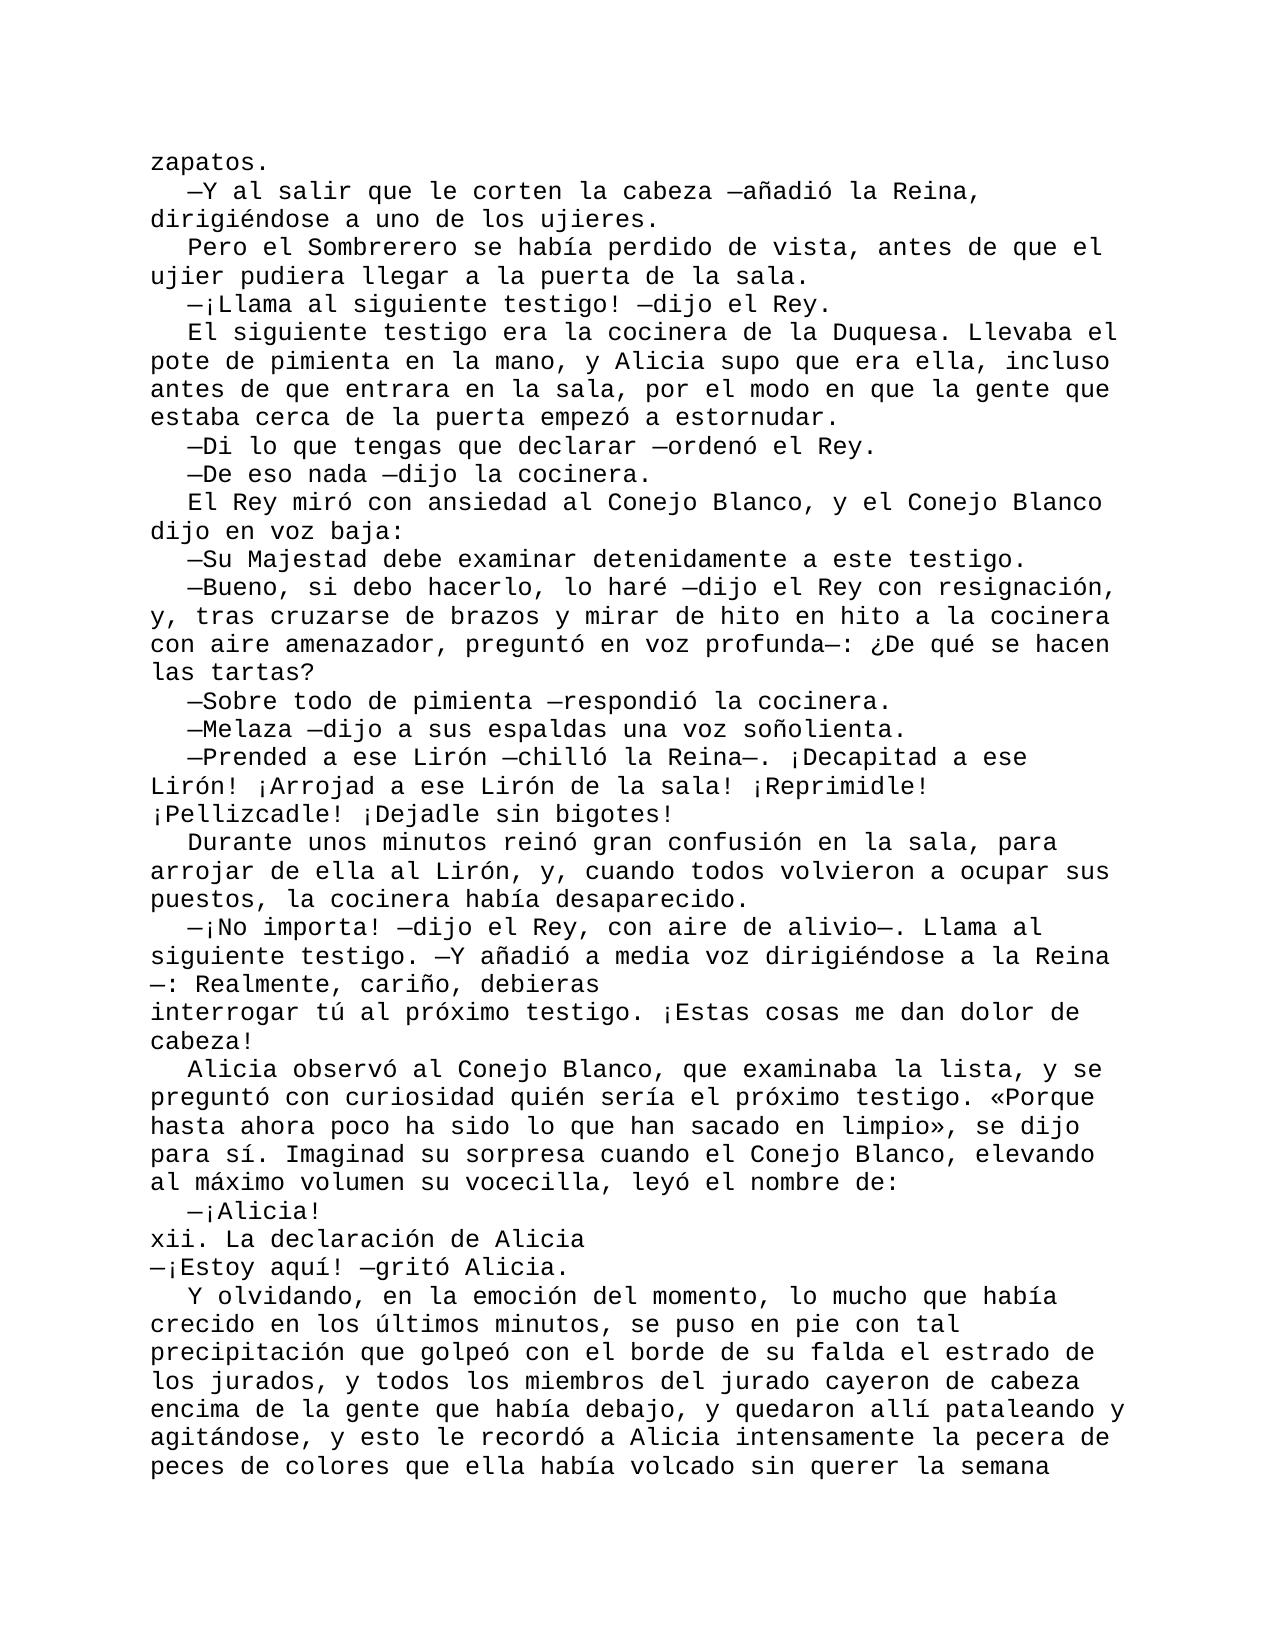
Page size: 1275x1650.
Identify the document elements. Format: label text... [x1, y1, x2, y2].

text —De eso nada —dijo la cocinera. [150, 462, 1125, 490]
text Pero el Sombrerero se había perdido de vista, antes de que el ujier pudiera llegar a la puerta de la sala. [150, 235, 1125, 292]
text —Bueno, si debo hacerlo, lo haré —dijo el Rey con resignación, y, tras cruzarse de brazos y mirar de hito en hito a la cocinera con aire amenazador, preguntó en voz profunda—: ¿De qué se hacen las tartas? [150, 575, 1125, 688]
text —Su Majestad debe examinar detenidamente a este testigo. [150, 547, 1125, 575]
text —Melaza —dijo a sus espaldas una voz soñolienta. [150, 717, 1125, 745]
text El Rey miró con ansiedad al Conejo Blanco, y el Conejo Blanco dijo en voz baja: [150, 490, 1125, 547]
text —¡Llama al siguiente testigo! —dijo el Rey. [150, 292, 1125, 320]
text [150, 150, 1125, 178]
text —¡Alicia! [150, 1198, 1125, 1227]
text —¡Estoy aquí! —gritó Alicia. [150, 1255, 1125, 1283]
text xii. La declaración de Alicia [150, 1227, 1125, 1255]
text —¡No importa! —dijo el Rey, con aire de alivio—. Llama al siguiente testigo. —Y añadió a media voz dirigiéndose a la Reina—: Realmente, cariño, debieras [150, 915, 1125, 1000]
text —Sobre todo de pimienta —respondió la cocinera. [150, 688, 1125, 717]
text —Y al salir que le corten la cabeza —añadió la Reina, dirigiéndose a uno de los ujieres. [150, 178, 1125, 235]
text —Di lo que tengas que declarar —ordenó el Rey. [150, 433, 1125, 462]
text interrogar tú al próximo testigo. ¡Estas cosas me dan dolor de cabeza! [150, 1000, 1125, 1057]
text Alicia observó al Conejo Blanco, que examinaba la lista, y se preguntó con curiosidad quién sería el próximo testigo. «Porque hasta ahora poco ha sido lo que han sacado en limpio», se dijo para sí. Imaginad su sorpresa cuando el Conejo Blanco, elevando al máximo volumen su vocecilla, leyó el nombre de: [150, 1057, 1125, 1198]
text —Prended a ese Lirón —chilló la Reina—. ¡Decapitad a ese Lirón! ¡Arrojad a ese Lirón de la sala! ¡Reprimidle! ¡Pellizcadle! ¡Dejadle sin bigotes! [150, 745, 1125, 830]
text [150, 1283, 1125, 1482]
text El siguiente testigo era la cocinera de la Duquesa. Llevaba el pote de pimienta en la mano, y Alicia supo que era ella, incluso antes de que entrara en la sala, por el modo en que la gente que estaba cerca de la puerta empezó a estornudar. [150, 320, 1125, 433]
text Durante unos minutos reinó gran confusión en la sala, para arrojar de ella al Lirón, y, cuando todos volvieron a ocupar sus puestos, la cocinera había desaparecido. [150, 830, 1125, 915]
